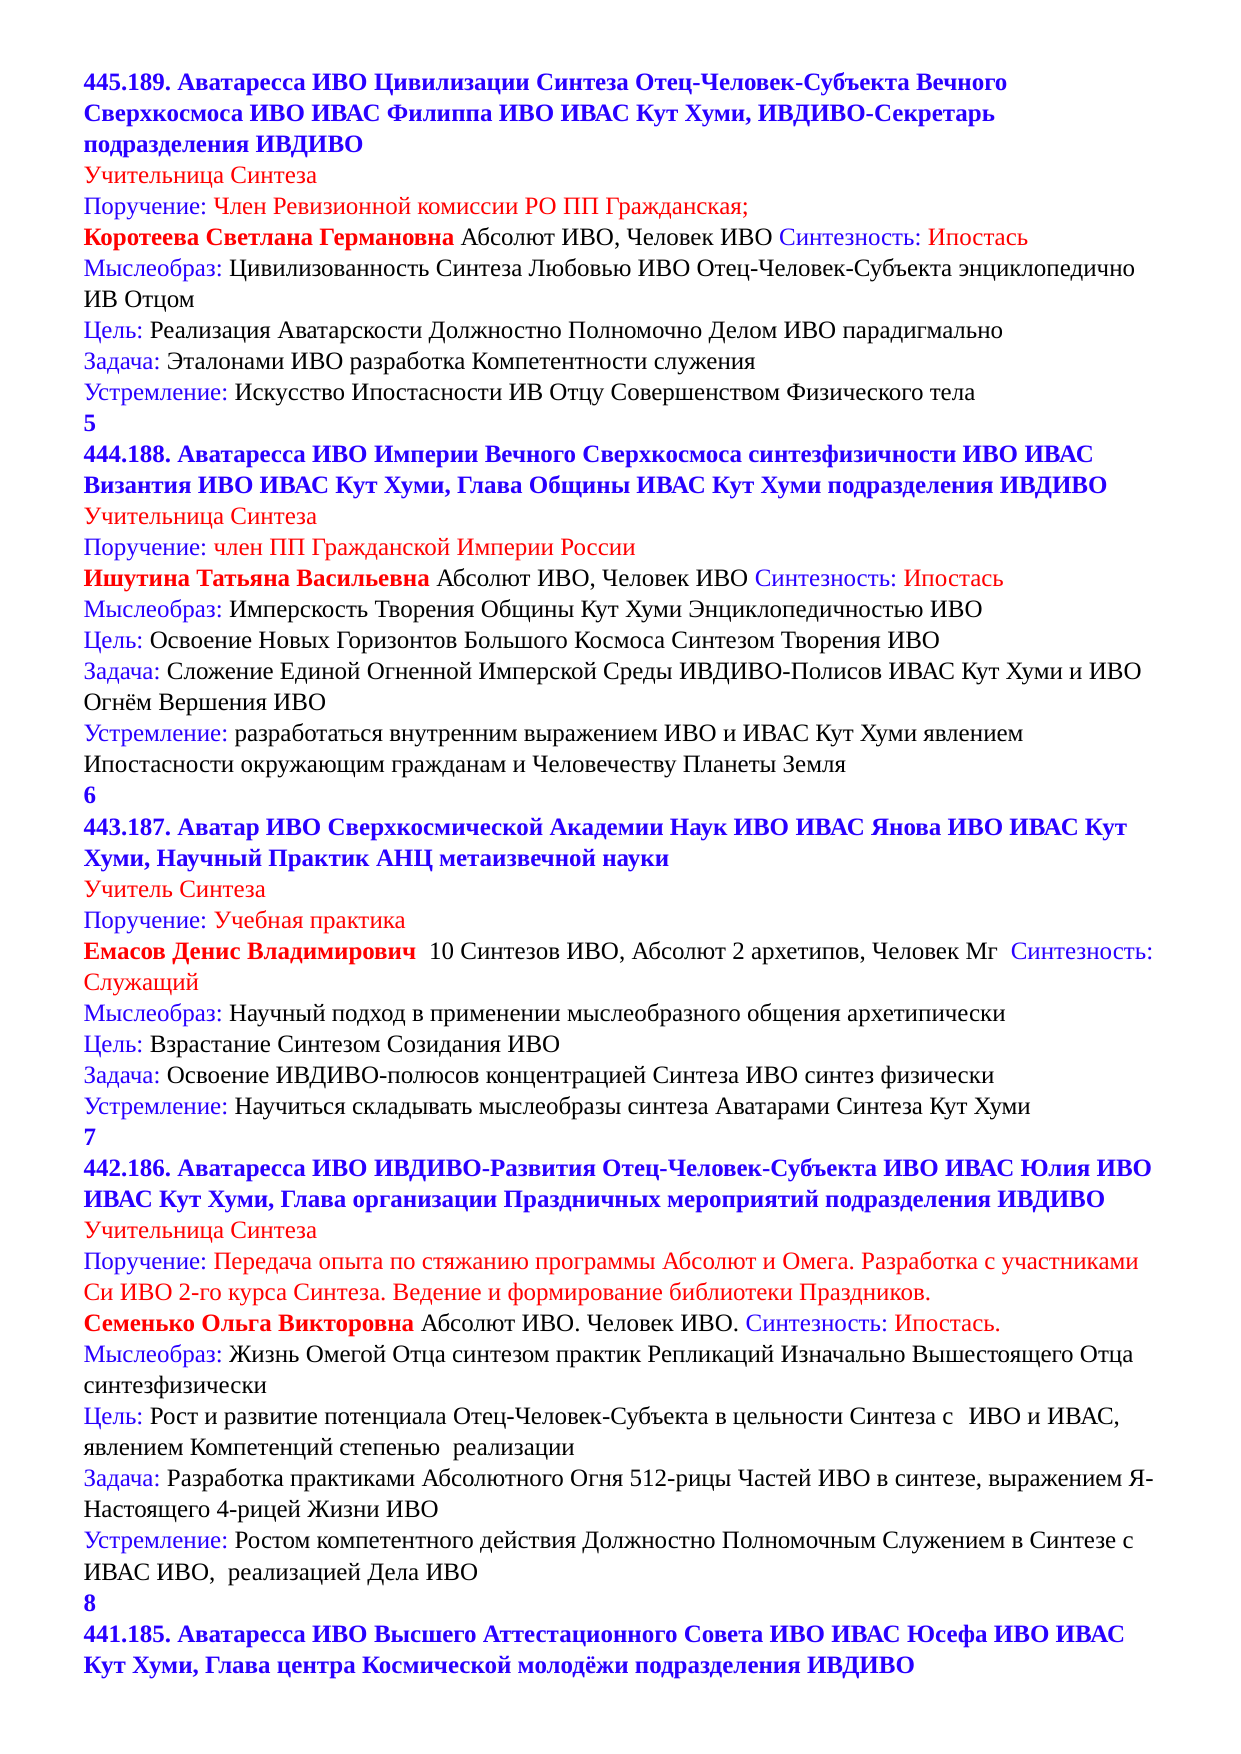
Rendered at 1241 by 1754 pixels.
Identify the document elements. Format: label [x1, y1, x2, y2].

text [83, 67, 1157, 1678]
